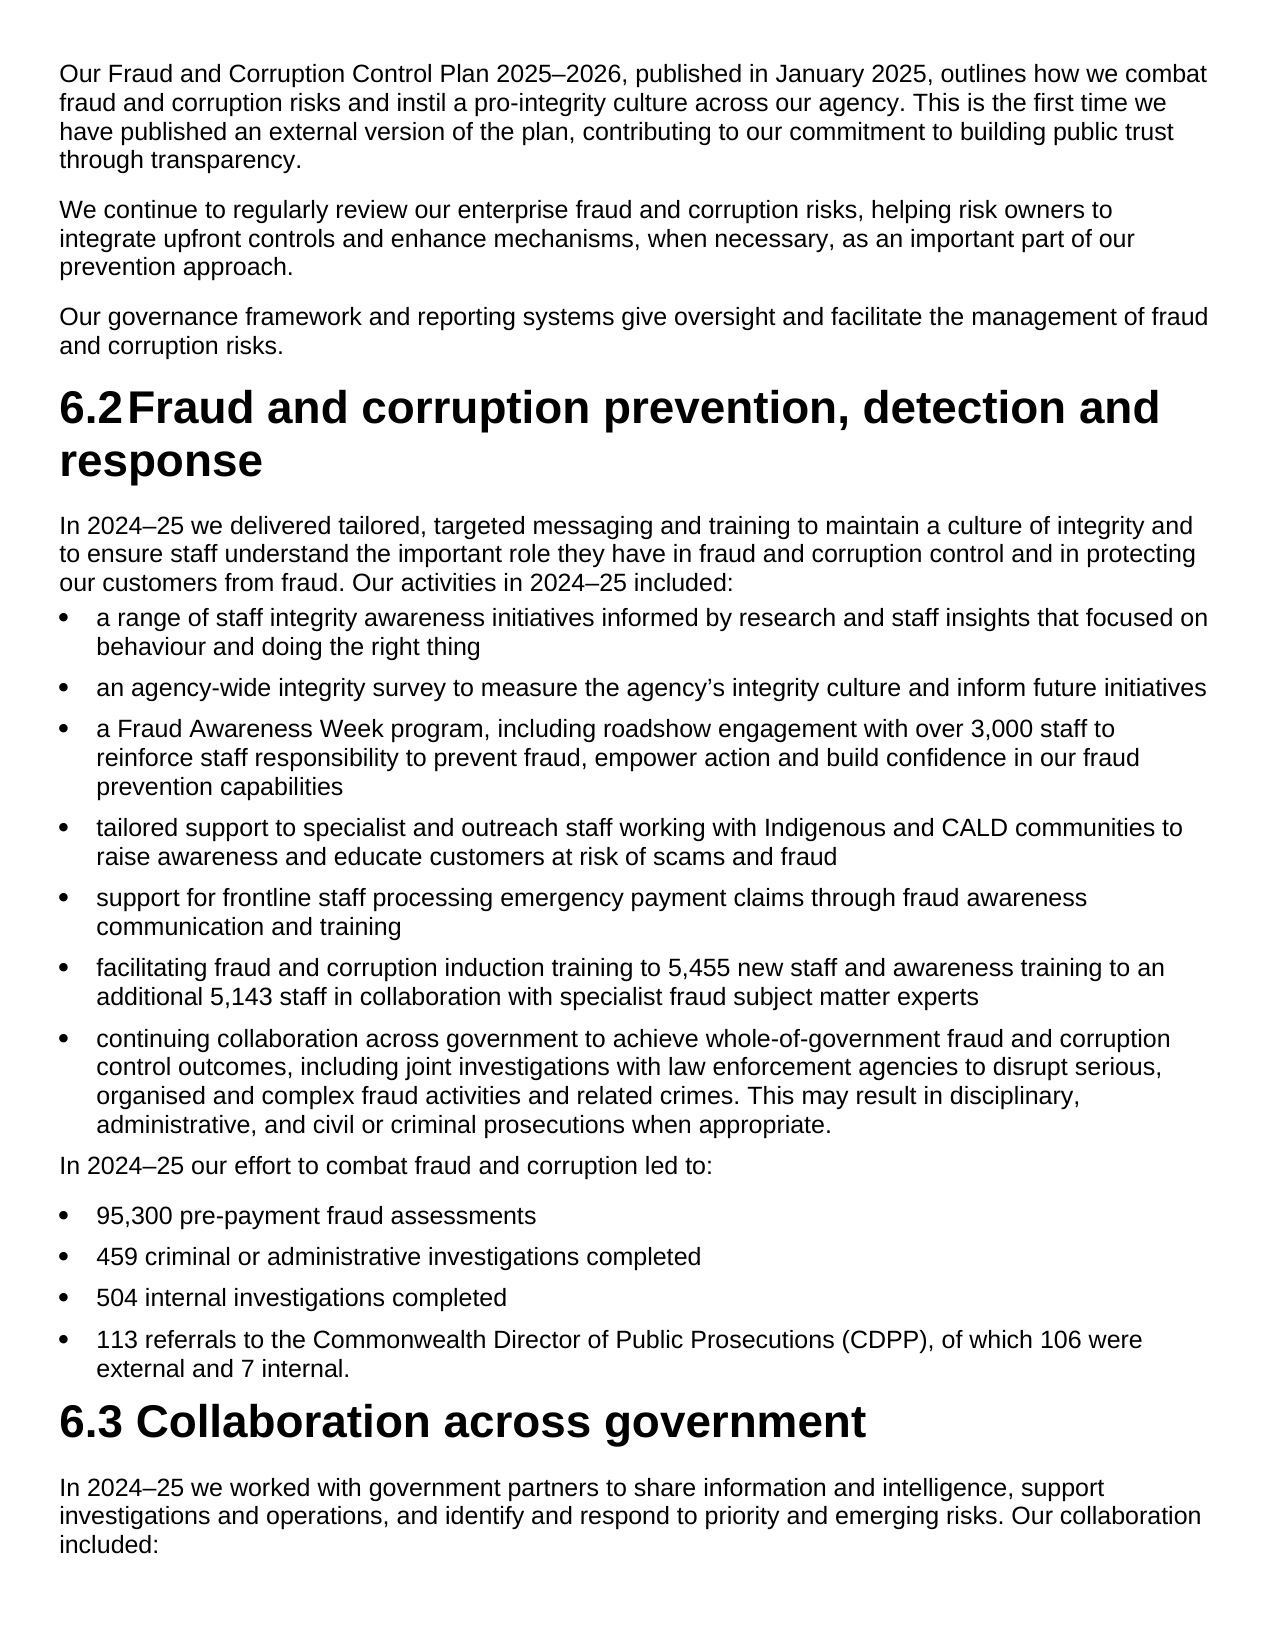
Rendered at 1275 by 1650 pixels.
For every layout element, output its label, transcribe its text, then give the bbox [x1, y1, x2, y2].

list 504 internal investigations completed [59, 1283, 1216, 1312]
list an agency-wide integrity survey to measure the agency’s integrity culture and inform future initiatives [59, 673, 1216, 702]
list a Fraud Awareness Week program, including roadshow engagement with over 3,000 staff to reinforce staff responsibility to prevent fraud, empower action and build confidence in our fraud prevention capabilities [59, 714, 1216, 801]
list 459 criminal or administrative investigations completed [59, 1242, 1216, 1271]
text We continue to regularly review our enterprise fraud and corruption risks, helping risk owners to integrate upfront controls and enhance mechanisms, when necessary, as an important part of our prevention approach. [59, 195, 1216, 281]
list support for frontline staff processing emergency payment claims through fraud awareness communication and training [59, 883, 1216, 941]
text Our Fraud and Corruption Control Plan 2025–2026, published in January 2025, outlines how we combat fraud and corruption risks and instil a pro-integrity culture across our agency. This is the first time we have published an external version of the plan, contributing to our commitment to building public trust through transparency. [59, 59, 1216, 174]
subtitle 6.3 Collaboration across government [59, 1395, 1216, 1448]
text In 2024–25 our effort to combat fraud and corruption led to: [59, 1151, 1216, 1180]
text In 2024–25 we delivered tailored, targeted messaging and training to maintain a culture of integrity and to ensure staff understand the important role they have in fraud and corruption control and in protecting our customers from fraud. Our activities in 2024–25 included: [59, 511, 1216, 597]
list continuing collaboration across government to achieve whole-of-government fraud and corruption control outcomes, including joint investigations with law enforcement agencies to disrupt serious, organised and complex fraud activities and related crimes. This may result in disciplinary, administrative, and civil or criminal prosecutions when appropriate. [59, 1023, 1216, 1139]
subtitle 6.2 Fraud and corruption prevention, detection and response [59, 380, 1216, 486]
list 95,300 pre-payment fraud assessments [59, 1201, 1216, 1229]
list facilitating fraud and corruption induction training to 5,455 new staff and awareness training to an additional 5,143 staff in collaboration with specialist fraud subject matter experts [59, 953, 1216, 1011]
list a range of staff integrity awareness initiatives informed by research and staff insights that focused on behaviour and doing the right thing [59, 603, 1216, 661]
text Our governance framework and reporting systems give oversight and facilitate the management of fraud and corruption risks. [59, 302, 1216, 359]
list 113 referrals to the Commonwealth Director of Public Prosecutions (CDPP), of which 106 were external and 7 internal. [59, 1325, 1216, 1382]
text In 2024–25 we worked with government partners to share information and intelligence, support investigations and operations, and identify and respond to priority and emerging risks. Our collaboration included: [59, 1473, 1216, 1559]
list tailored support to specialist and outreach staff working with Indigenous and CALD communities to raise awareness and educate customers at risk of scams and fraud [59, 813, 1216, 871]
